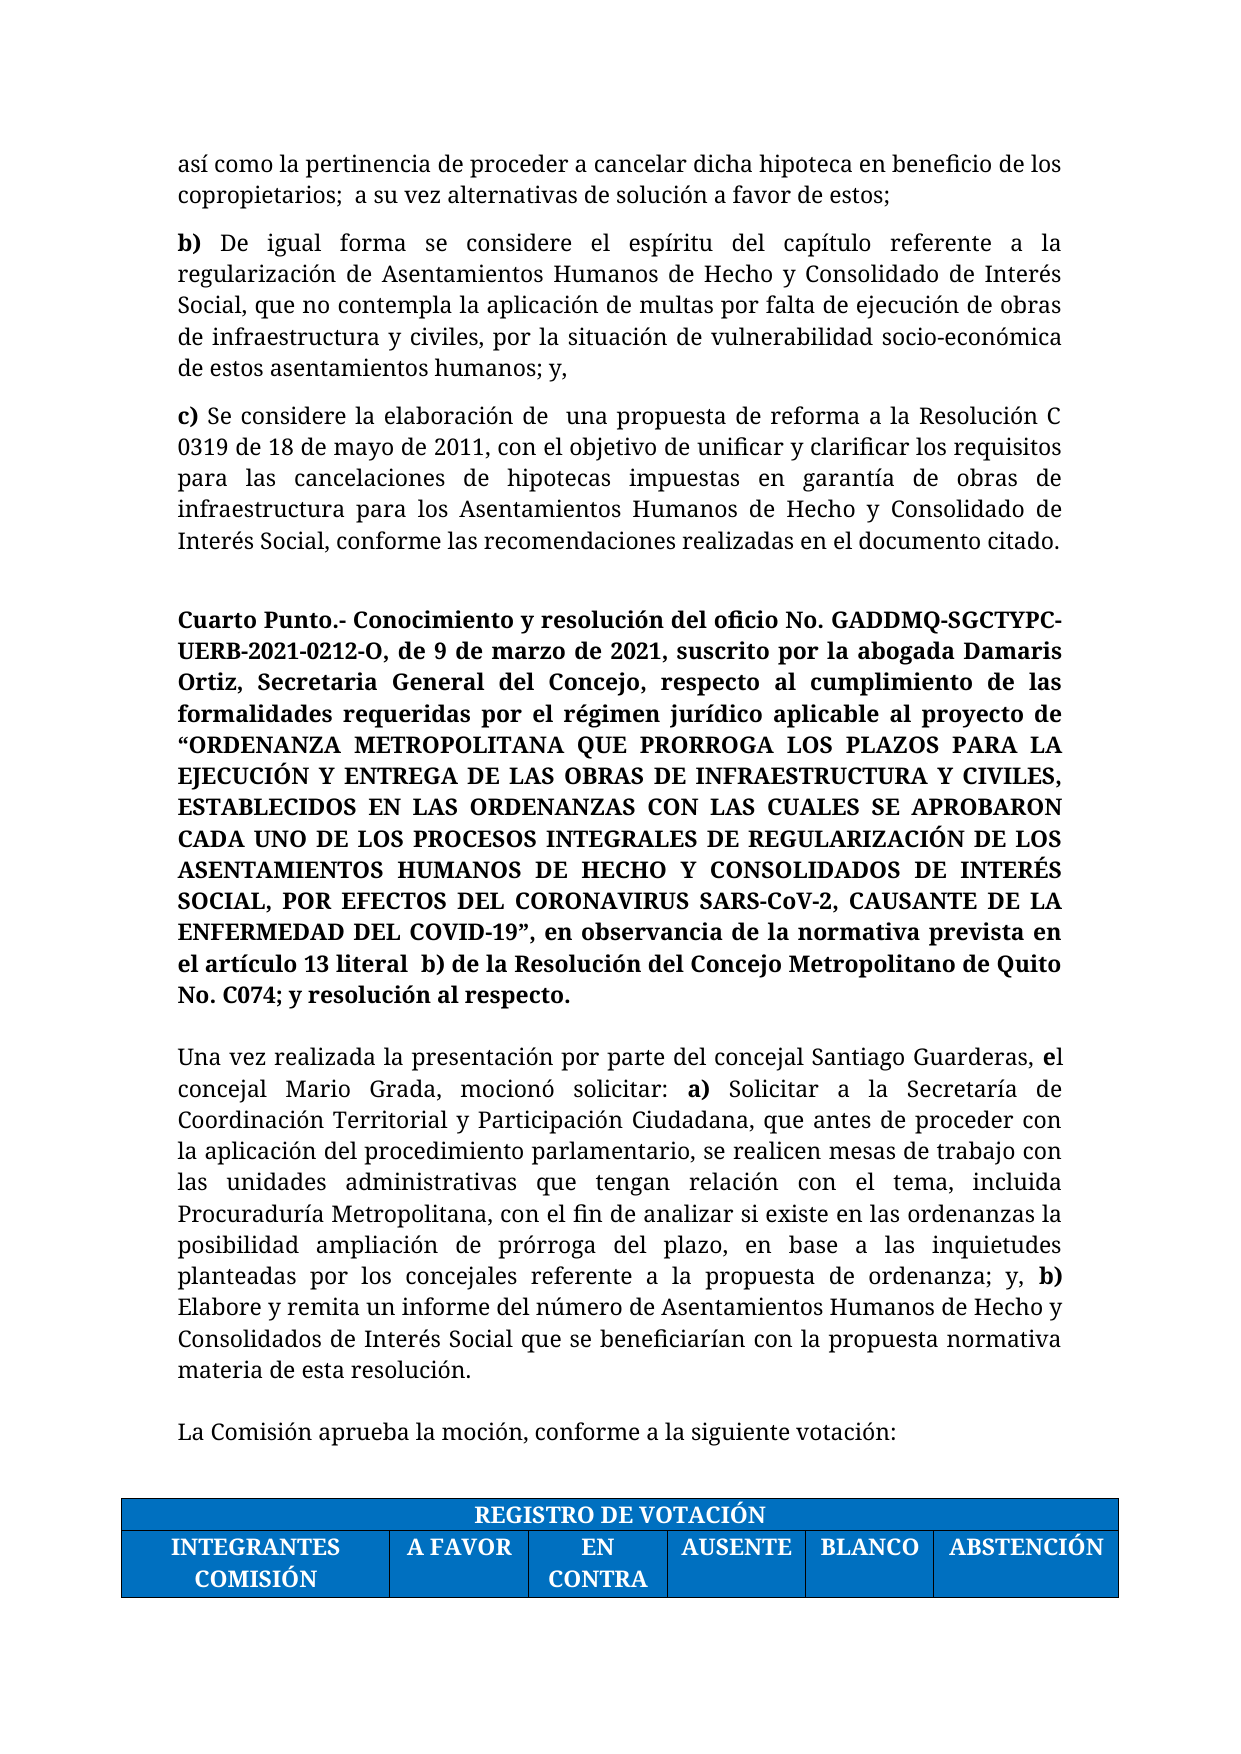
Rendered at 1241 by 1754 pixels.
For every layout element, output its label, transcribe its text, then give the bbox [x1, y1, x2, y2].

table_cell AUSENTE [668, 1531, 805, 1597]
table_header REGISTRO DE VOTACIÓN [122, 1499, 1118, 1530]
table_cell BLANCO [806, 1531, 933, 1597]
text b) De igual forma se considere el espíritu del capítulo referente a la regularización de Asentamientos Humanos de Hecho y Consolidado de Interés Social, que no contempla la aplicación de multas por falta de ejecución de obras de infraestructura y civiles, por la situación de vulnerabilidad socio-económica de estos asentamientos humanos; y, [177, 227, 1063, 383]
text Cuarto Punto.- Conocimiento y resolución del oficio No. GADDMQ-SGCTYPC-UERB-2021-0212-O, de 9 de marzo de 2021, suscrito por la abogada Damaris Ortiz, Secretaria General del Concejo, respecto al cumplimiento de las formalidades requeridas por el régimen jurídico aplicable al proyecto de “ORDENANZA METROPOLITANA QUE PRORROGA LOS PLAZOS PARA LA EJECUCIÓN Y ENTREGA DE LAS OBRAS DE INFRAESTRUCTURA Y CIVILES, ESTABLECIDOS EN LAS ORDENANZAS CON LAS CUALES SE APROBARON CADA UNO DE LOS PROCESOS INTEGRALES DE REGULARIZACIÓN DE LOS ASENTAMIENTOS HUMANOS DE HECHO Y CONSOLIDADOS DE INTERÉS SOCIAL, POR EFECTOS DEL CORONAVIRUS SARS-CoV-2, CAUSANTE DE LA ENFERMEDAD DEL COVID-19”, en observancia de la normativa prevista en el artículo 13 literal b) de la Resolución del Concejo Metropolitano de Quito No. C074; y resolución al respecto. [177, 604, 1063, 1010]
table_cell A FAVOR [390, 1531, 528, 1597]
text c) Se considere la elaboración de una propuesta de reforma a la Resolución C 0319 de 18 de mayo de 2011, con el objetivo de unificar y clarificar los requisitos para las cancelaciones de hipotecas impuestas en garantía de obras de infraestructura para los Asentamientos Humanos de Hecho y Consolidado de Interés Social, conforme las recomendaciones realizadas en el documento citado. [177, 400, 1063, 556]
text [177, 148, 1063, 210]
table_cell EN CONTRA [529, 1531, 667, 1597]
text La Comisión aprueba la moción, conforme a la siguiente votación: [177, 1416, 1063, 1448]
text Una vez realizada la presentación por parte del concejal Santiago Guarderas, el concejal Mario Grada, mocionó solicitar: a) Solicitar a la Secretaría de Coordinación Territorial y Participación Ciudadana, que antes de proceder con la aplicación del procedimiento parlamentario, se realicen mesas de trabajo con las unidades administrativas que tengan relación con el tema, incluida Procuraduría Metropolitana, con el fin de analizar si existe en las ordenanzas la posibilidad ampliación de prórroga del plazo, en base a las inquietudes planteadas por los concejales referente a la propuesta de ordenanza; y, b) Elabore y remita un informe del número de Asentamientos Humanos de Hecho y Consolidados de Interés Social que se beneficiarían con la propuesta normativa materia de esta resolución. [177, 1041, 1063, 1385]
table_cell ABSTENCIÓN [934, 1531, 1118, 1597]
table_cell INTEGRANTES COMISIÓN [122, 1531, 389, 1597]
